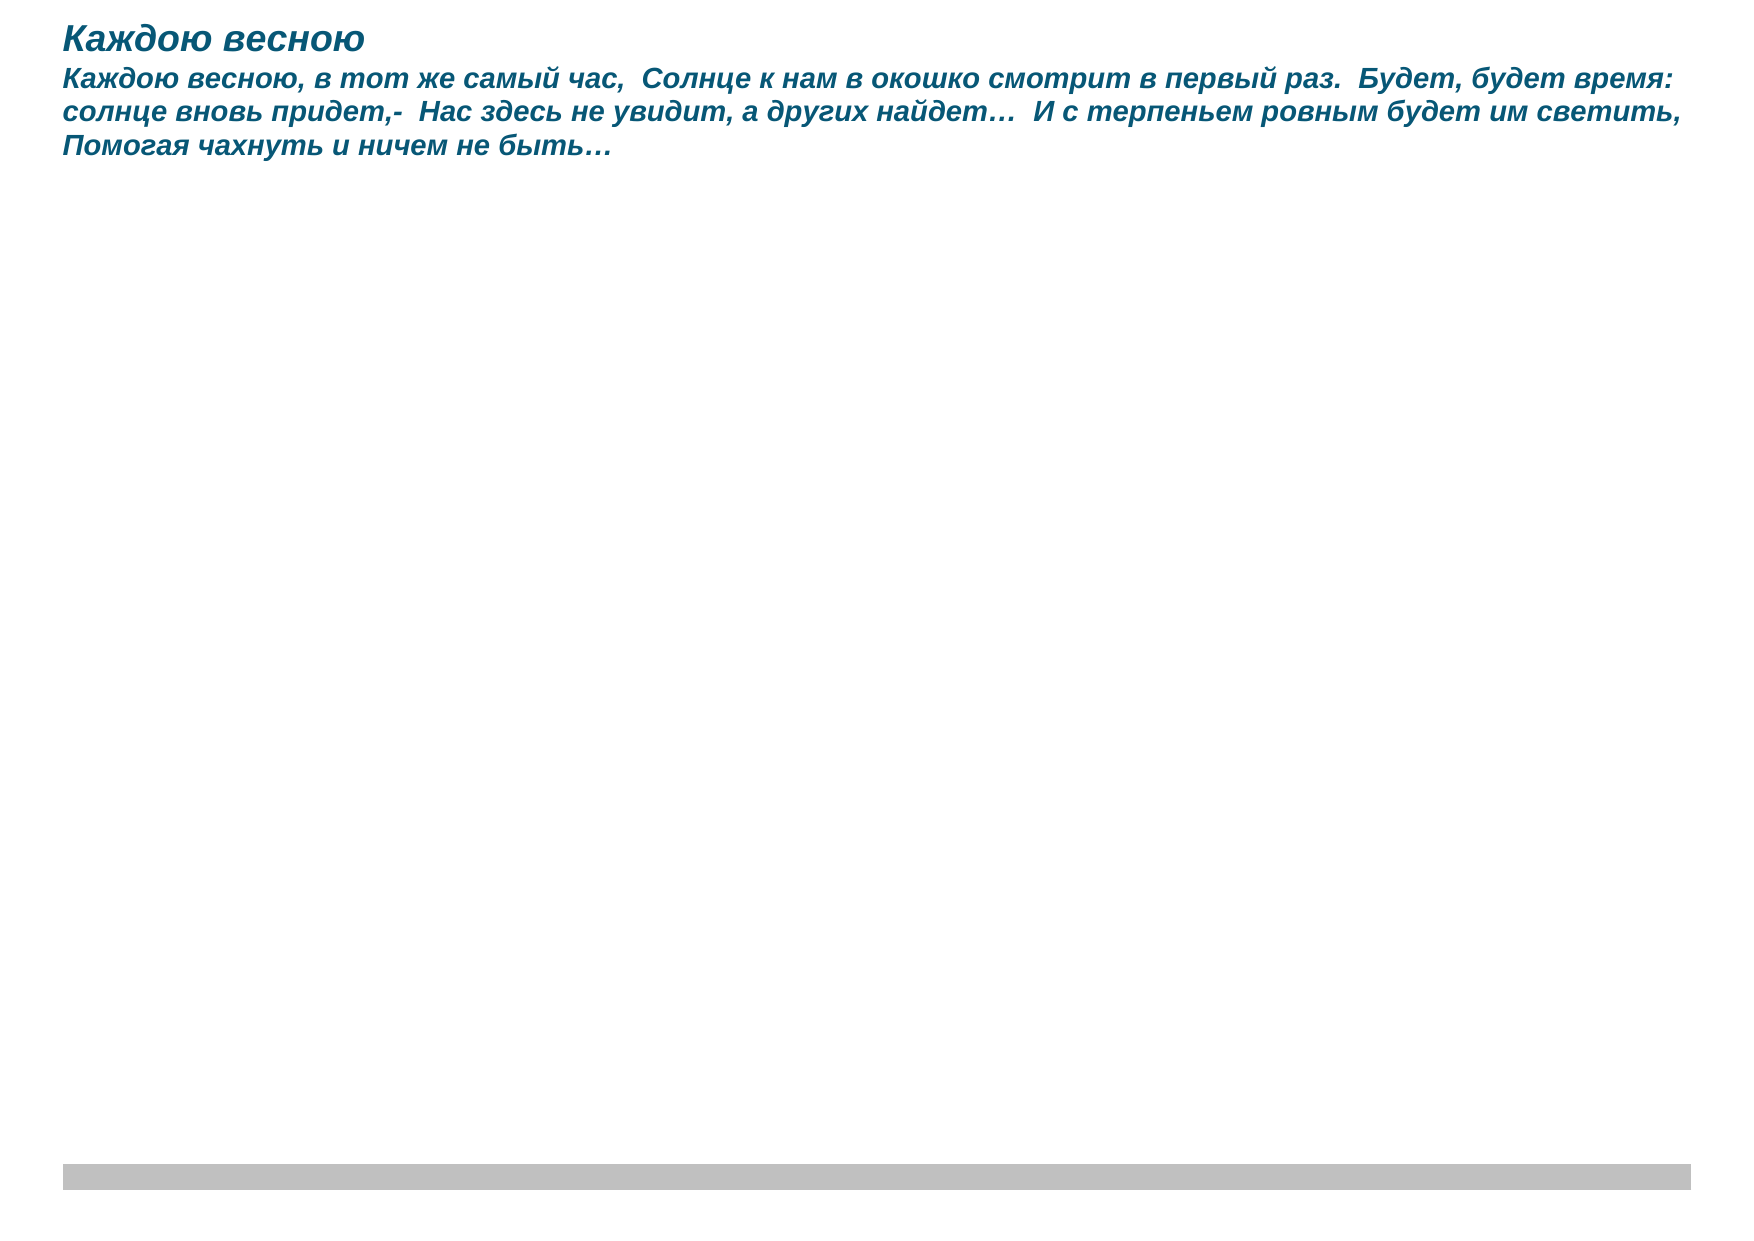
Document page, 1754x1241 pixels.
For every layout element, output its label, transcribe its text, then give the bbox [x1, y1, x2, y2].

text Каждою весною, в тот же самый час, [62, 61, 1691, 161]
subtitle Каждою весною [62, 17, 1691, 60]
